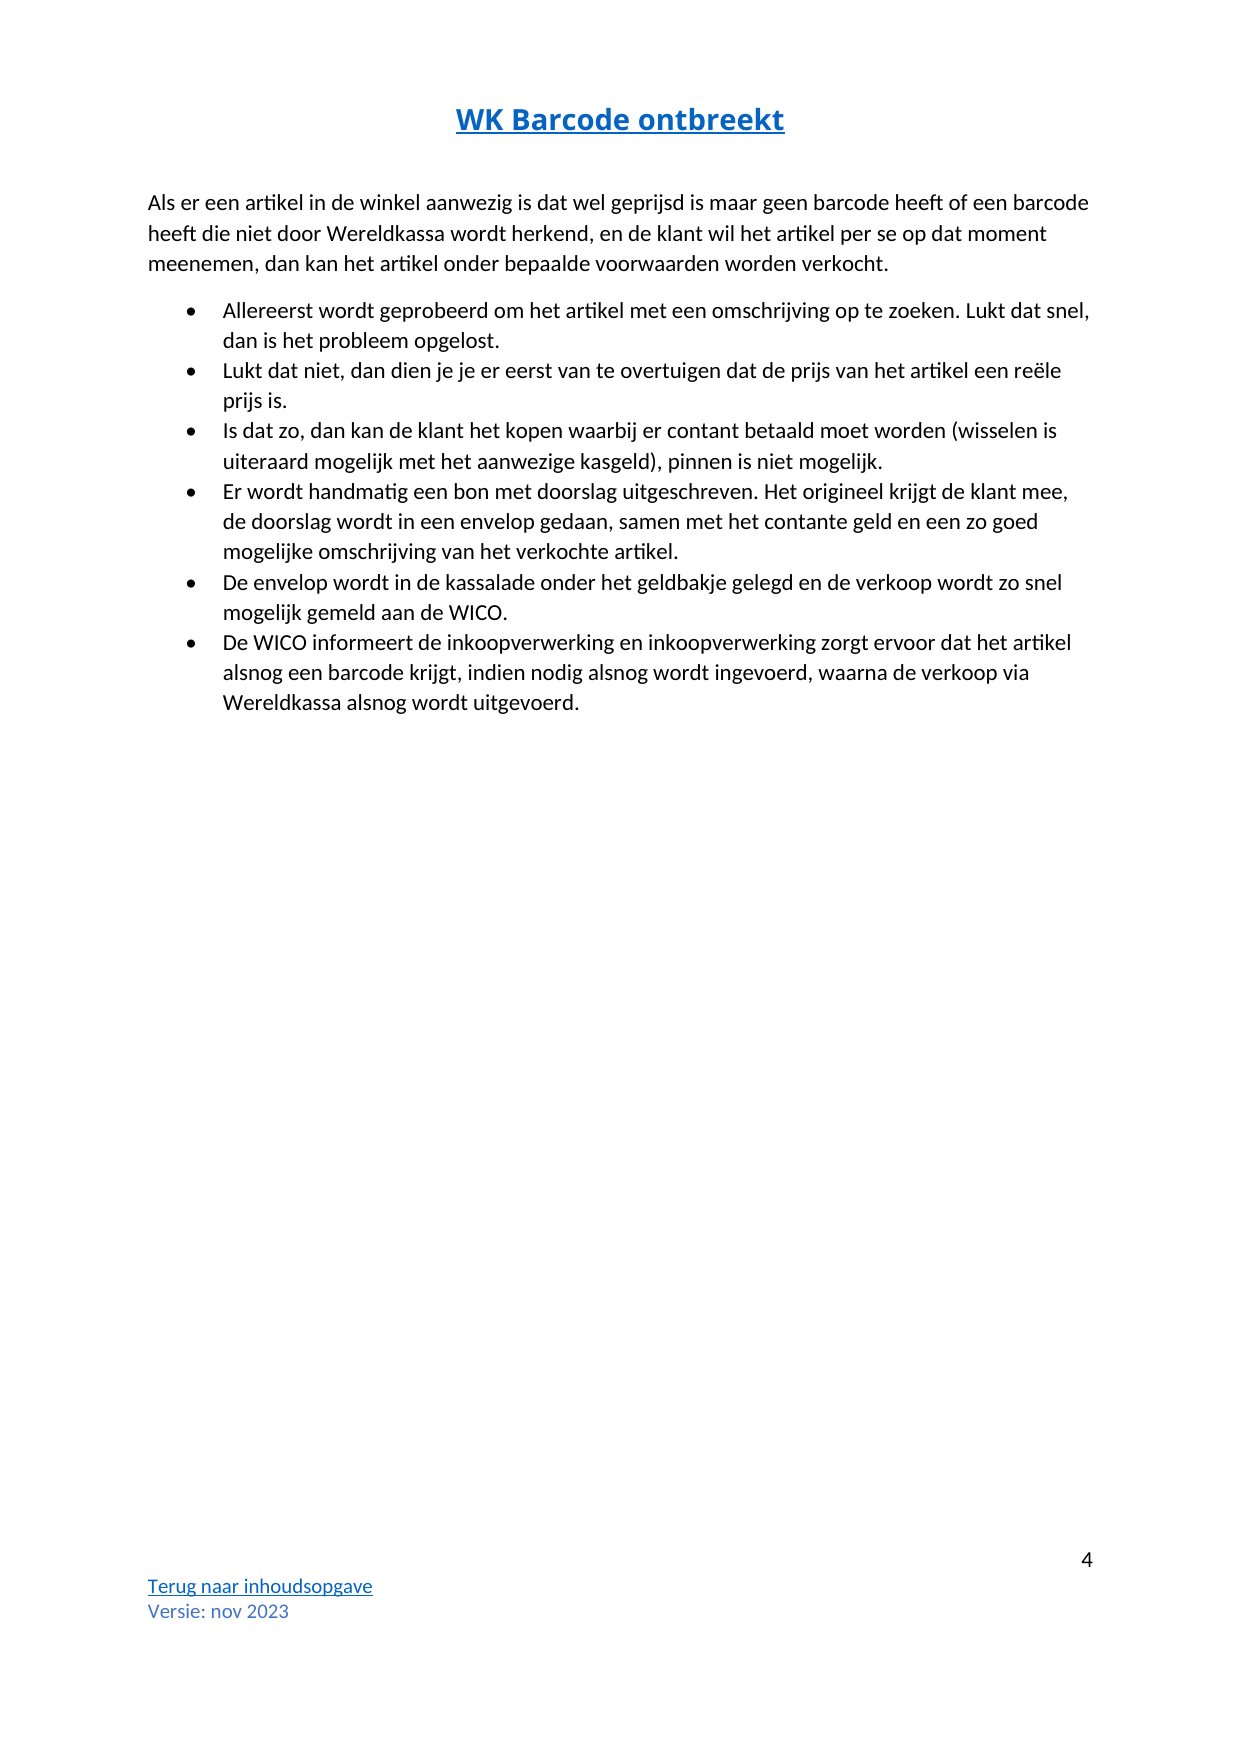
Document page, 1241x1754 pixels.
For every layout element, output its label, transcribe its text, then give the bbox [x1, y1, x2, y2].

list Is dat zo, dan kan de klant het kopen waarbij er contant betaald moet worden (wisselen is uiteraard mogelijk met het aanwezige kasgeld), pinnen is niet mogelijk. [185, 417, 1093, 475]
list Allereerst wordt geprobeerd om het artikel met een omschrijving op te zoeken. Lukt dat snel, dan is het probleem opgelost. [185, 296, 1093, 354]
subtitle WK Barcode ontbreekt [148, 99, 1093, 138]
list Er wordt handmatig een bon met doorslag uitgeschreven. Het origineel krijgt de klant mee, de doorslag wordt in een envelop gedaan, samen met het contante geld en een zo goed mogelijke omschrijving van het verkochte artikel. [185, 477, 1093, 566]
list Lukt dat niet, dan dien je je er eerst van te overtuigen dat de prijs van het artikel een reële prijs is. [185, 356, 1093, 414]
list De WICO informeert de inkoopverwerking en inkoopverwerking zorgt ervoor dat het artikel alsnog een barcode krijgt, indien nodig alsnog wordt ingevoerd, waarna de verkoop via Wereldkassa alsnog wordt uitgevoerd. [185, 628, 1093, 717]
list De envelop wordt in de kassalade onder het geldbakje gelegd en de verkoop wordt zo snel mogelijk gemeld aan de WICO. [185, 568, 1093, 626]
text Als er een artikel in de winkel aanwezig is dat wel geprijsd is maar geen barcode heeft of een barcode heeft die niet door Wereldkassa wordt herkend, en de klant wil het artikel per se op dat moment meenemen, dan kan het artikel onder bepaalde voorwaarden worden verkocht. [148, 188, 1093, 277]
